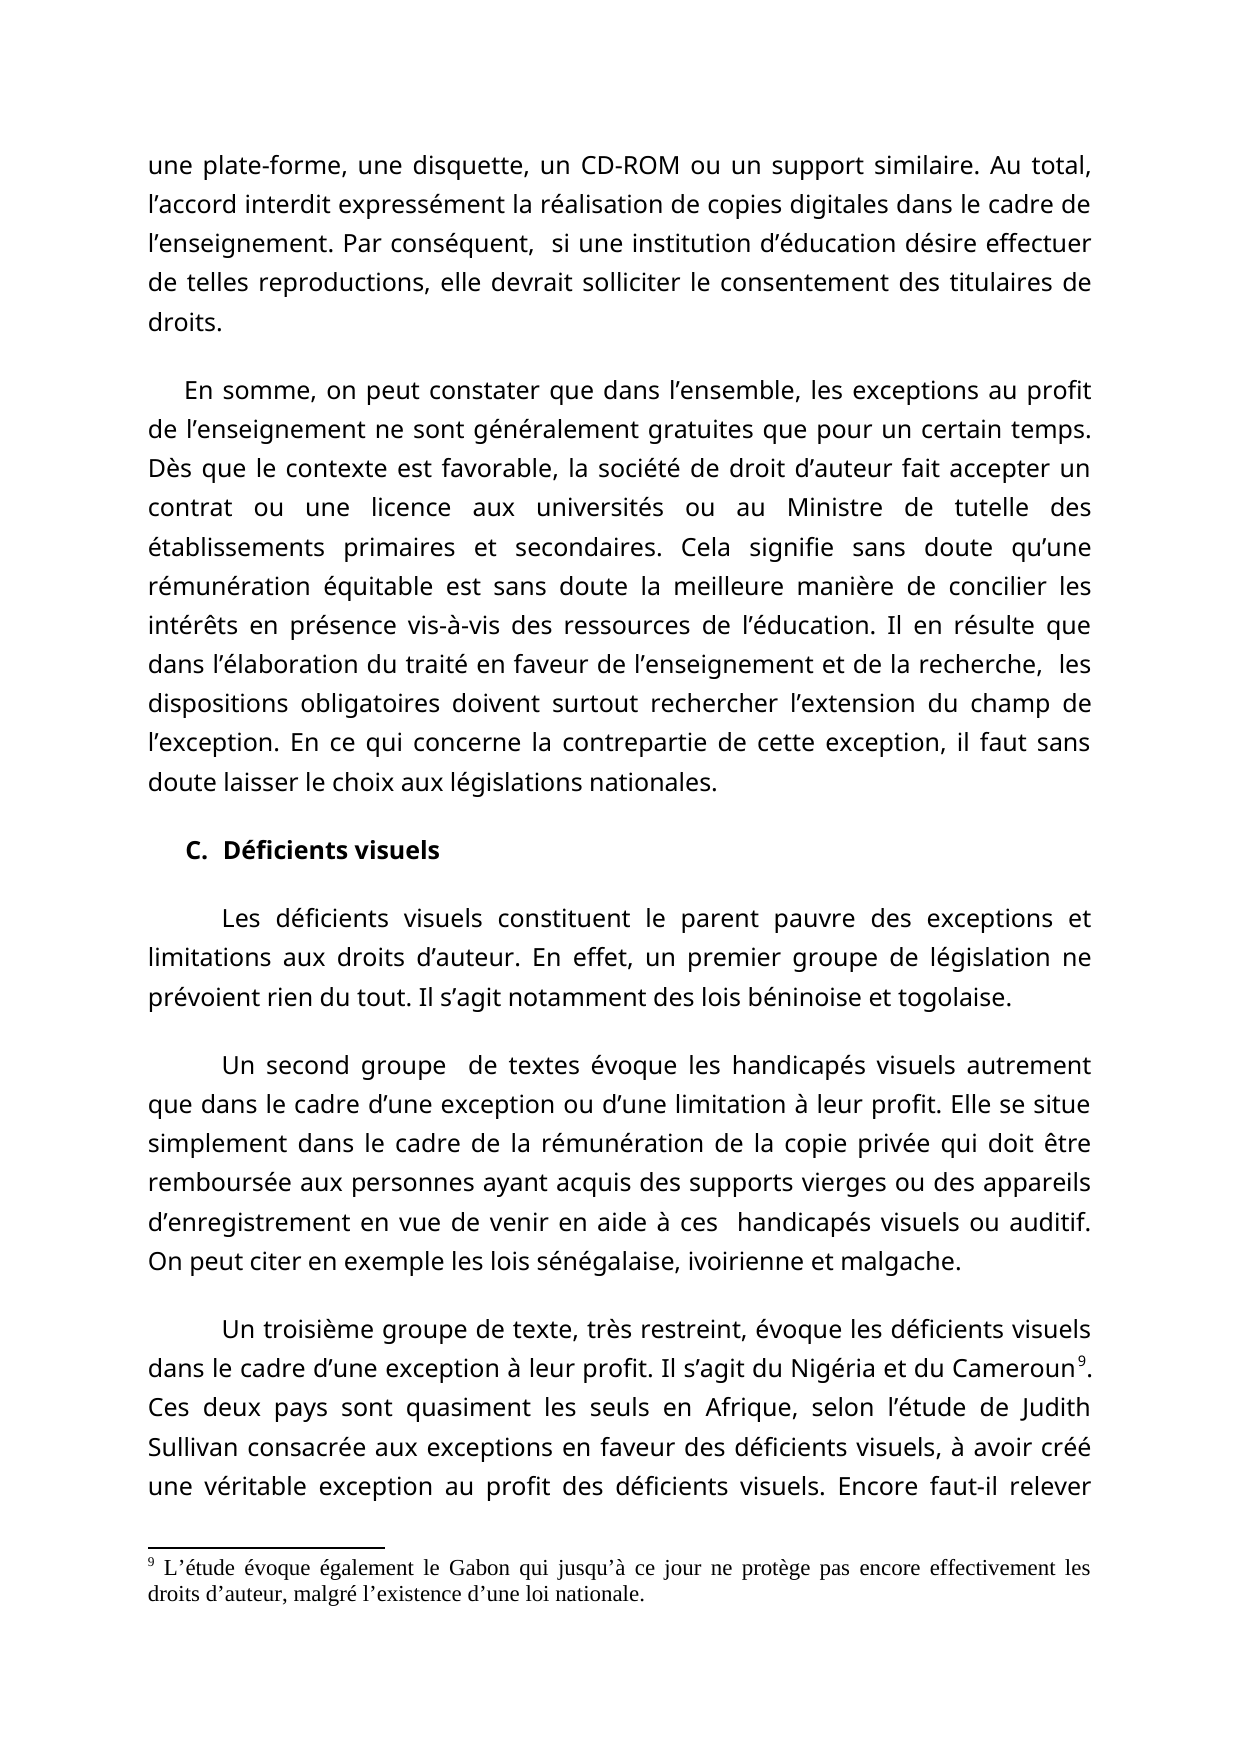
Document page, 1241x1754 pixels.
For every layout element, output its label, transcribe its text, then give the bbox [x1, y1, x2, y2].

text En somme, on peut constater que dans l’ensemble, les exceptions au profit de l’enseignement ne sont généralement gratuites que pour un certain temps. Dès que le contexte est favorable, la société de droit d’auteur fait accepter un contrat ou une licence aux universités ou au Ministre de tutelle des établissements primaires et secondaires. Cela signifie sans doute qu’une rémunération équitable est sans doute la meilleure manière de concilier les intérêts en présence vis-à-vis des ressources de l’éducation. Il en résulte que dans l’élaboration du traité en faveur de l’enseignement et de la recherche, les dispositions obligatoires doivent surtout rechercher l’extension du champ de l’exception. En ce qui concerne la contrepartie de cette exception, il faut sans doute laisser le choix aux législations nationales. [148, 373, 1093, 798]
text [148, 1312, 1093, 1502]
list Déficients visuels [185, 833, 1093, 867]
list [148, 148, 1093, 338]
text Un second groupe de textes évoque les handicapés visuels autrement que dans le cadre d’une exception ou d’une limitation à leur profit. Elle se situe simplement dans le cadre de la rémunération de la copie privée qui doit être remboursée aux personnes ayant acquis des supports vierges ou des appareils d’enregistrement en vue de venir en aide à ces handicapés visuels ou auditif. On peut citer en exemple les lois sénégalaise, ivoirienne et malgache. [148, 1048, 1093, 1277]
text Les déficients visuels constituent le parent pauvre des exceptions et limitations aux droits d’auteur. En effet, un premier groupe de législation ne prévoient rien du tout. Il s’agit notamment des lois béninoise et togolaise. [148, 901, 1093, 1013]
